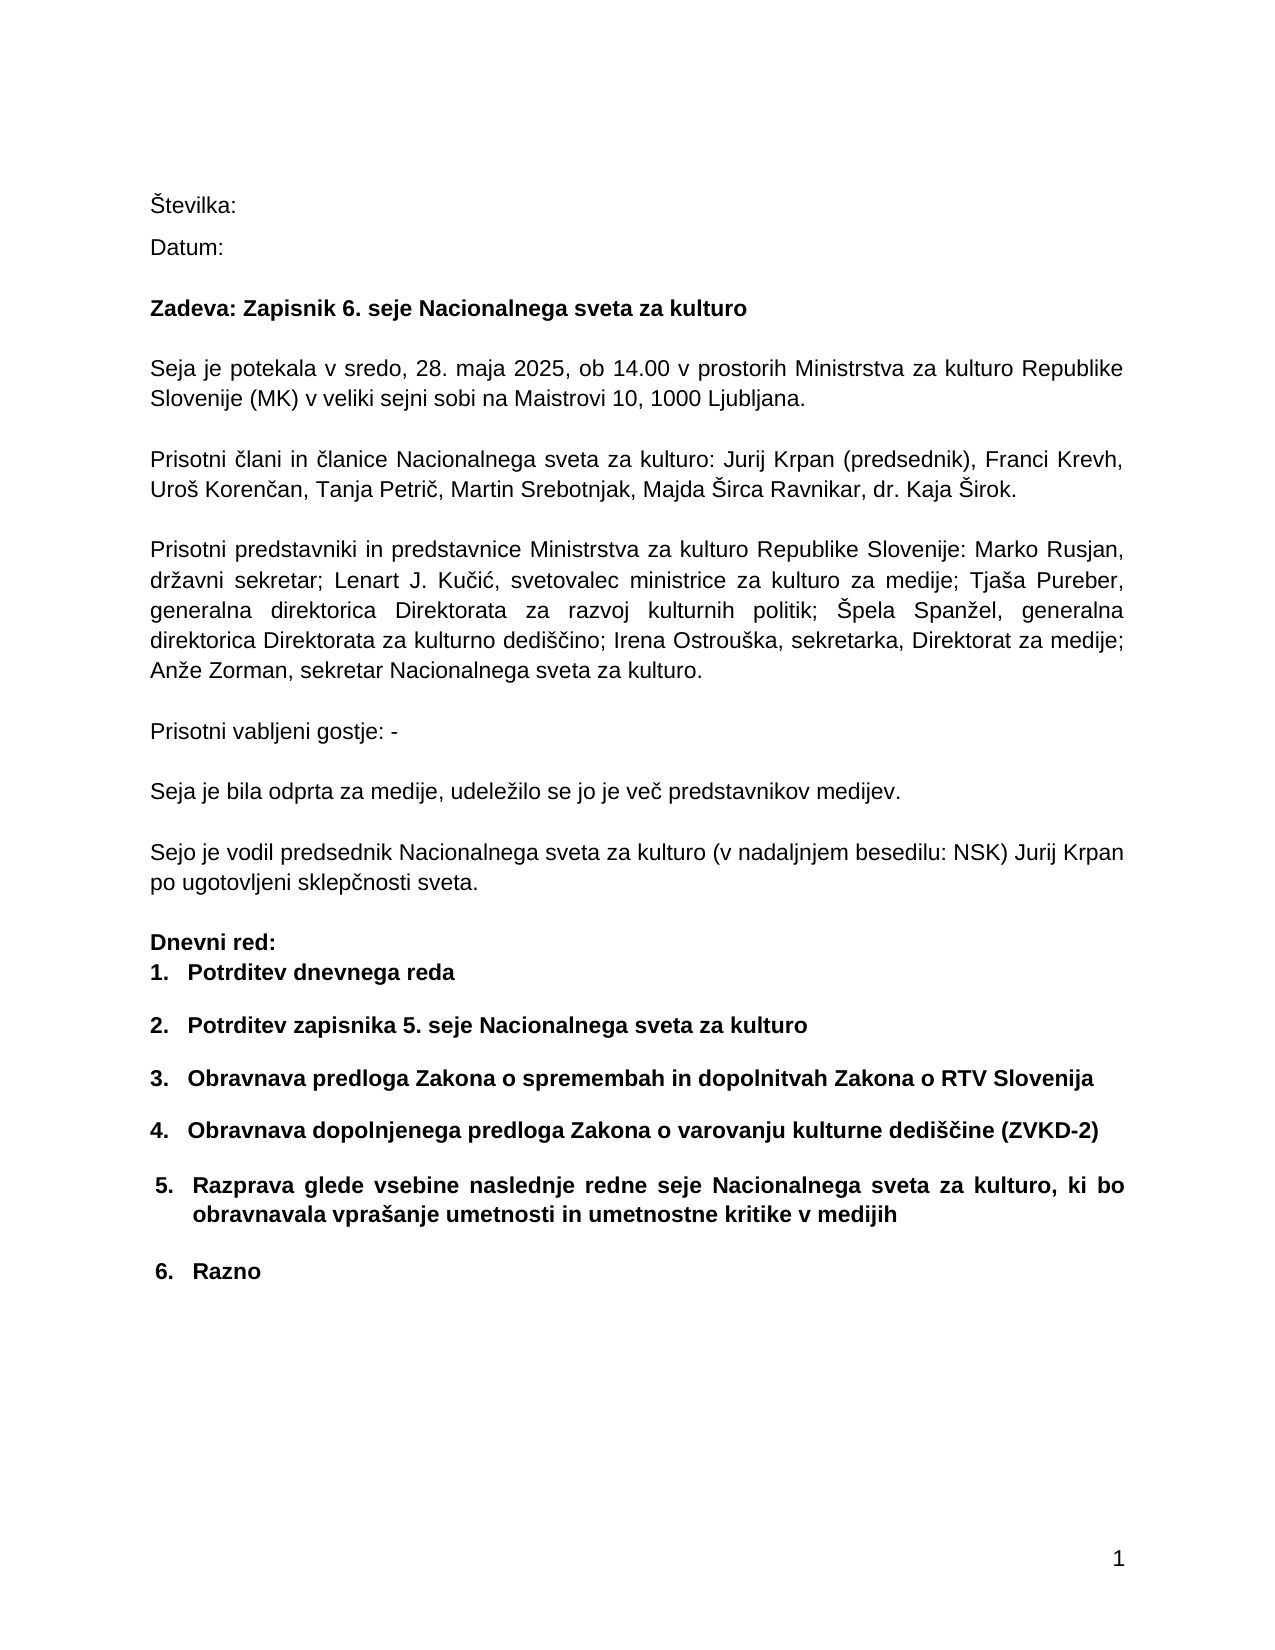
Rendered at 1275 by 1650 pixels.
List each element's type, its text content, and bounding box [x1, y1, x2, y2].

text Seja je potekala v sredo, 28. maja 2025, ob 14.00 v prostorih Ministrstva za kulturo Republike Slovenije (MK) v veliki sejni sobi na Maistrovi 10, 1000 Ljubljana. [150, 355, 1125, 412]
text Prisotni vabljeni gostje: - [150, 718, 1125, 744]
subtitle Številka: [150, 192, 1125, 218]
list Obravnava dopolnjenega predloga Zakona o varovanju kulturne dediščine (ZVKD-2) [150, 1117, 1125, 1144]
text Prisotni predstavniki in predstavnice Ministrstva za kulturo Republike Slovenije: Marko Rusjan, državni sekretar; Lenart J. Kučić, svetovalec ministrice za kulturo za medije; Tjaša Pureber, generalna direktorica Direktorata za razvoj kulturnih politik; Špela Spanžel, generalna direktorica Direktorata za kulturno dediščino; Irena Ostrouška, sekretarka, Direktorat za medije; Anže Zorman, sekretar Nacionalnega sveta za kulturo. [150, 536, 1125, 684]
text Seja je bila odprta za medije, udeležilo se jo je več predstavnikov medijev. [150, 778, 1125, 804]
list Obravnava predloga Zakona o spremembah in dopolnitvah Zakona o RTV Slovenija [150, 1065, 1125, 1091]
list Razno [155, 1258, 1125, 1284]
list Razprava glede vsebine naslednje redne seje Nacionalnega sveta za kulturo, ki bo obravnavala vprašanje umetnosti in umetnostne kritike v medijih [155, 1172, 1125, 1227]
text Zadeva: Zapisnik 6. seje Nacionalnega sveta za kulturo [150, 295, 1125, 321]
text Sejo je vodil predsednik Nacionalnega sveta za kulturo (v nadaljnjem besedilu: NSK) Jurij Krpan po ugotovljeni sklepčnosti sveta. [150, 838, 1125, 895]
text Prisotni člani in članice Nacionalnega sveta za kulturo: Jurij Krpan (predsednik), Franci Krevh, Uroš Korenčan, Tanja Petrič, Martin Srebotnjak, Majda Širca Ravnikar, dr. Kaja Širok. [150, 446, 1125, 502]
text Datum: [150, 234, 1125, 261]
list Potrditev zapisnika 5. seje Nacionalnega sveta za kulturo [150, 1012, 1125, 1038]
list Potrditev dnevnega reda [150, 959, 1125, 986]
text Dnevni red: [150, 929, 1125, 956]
